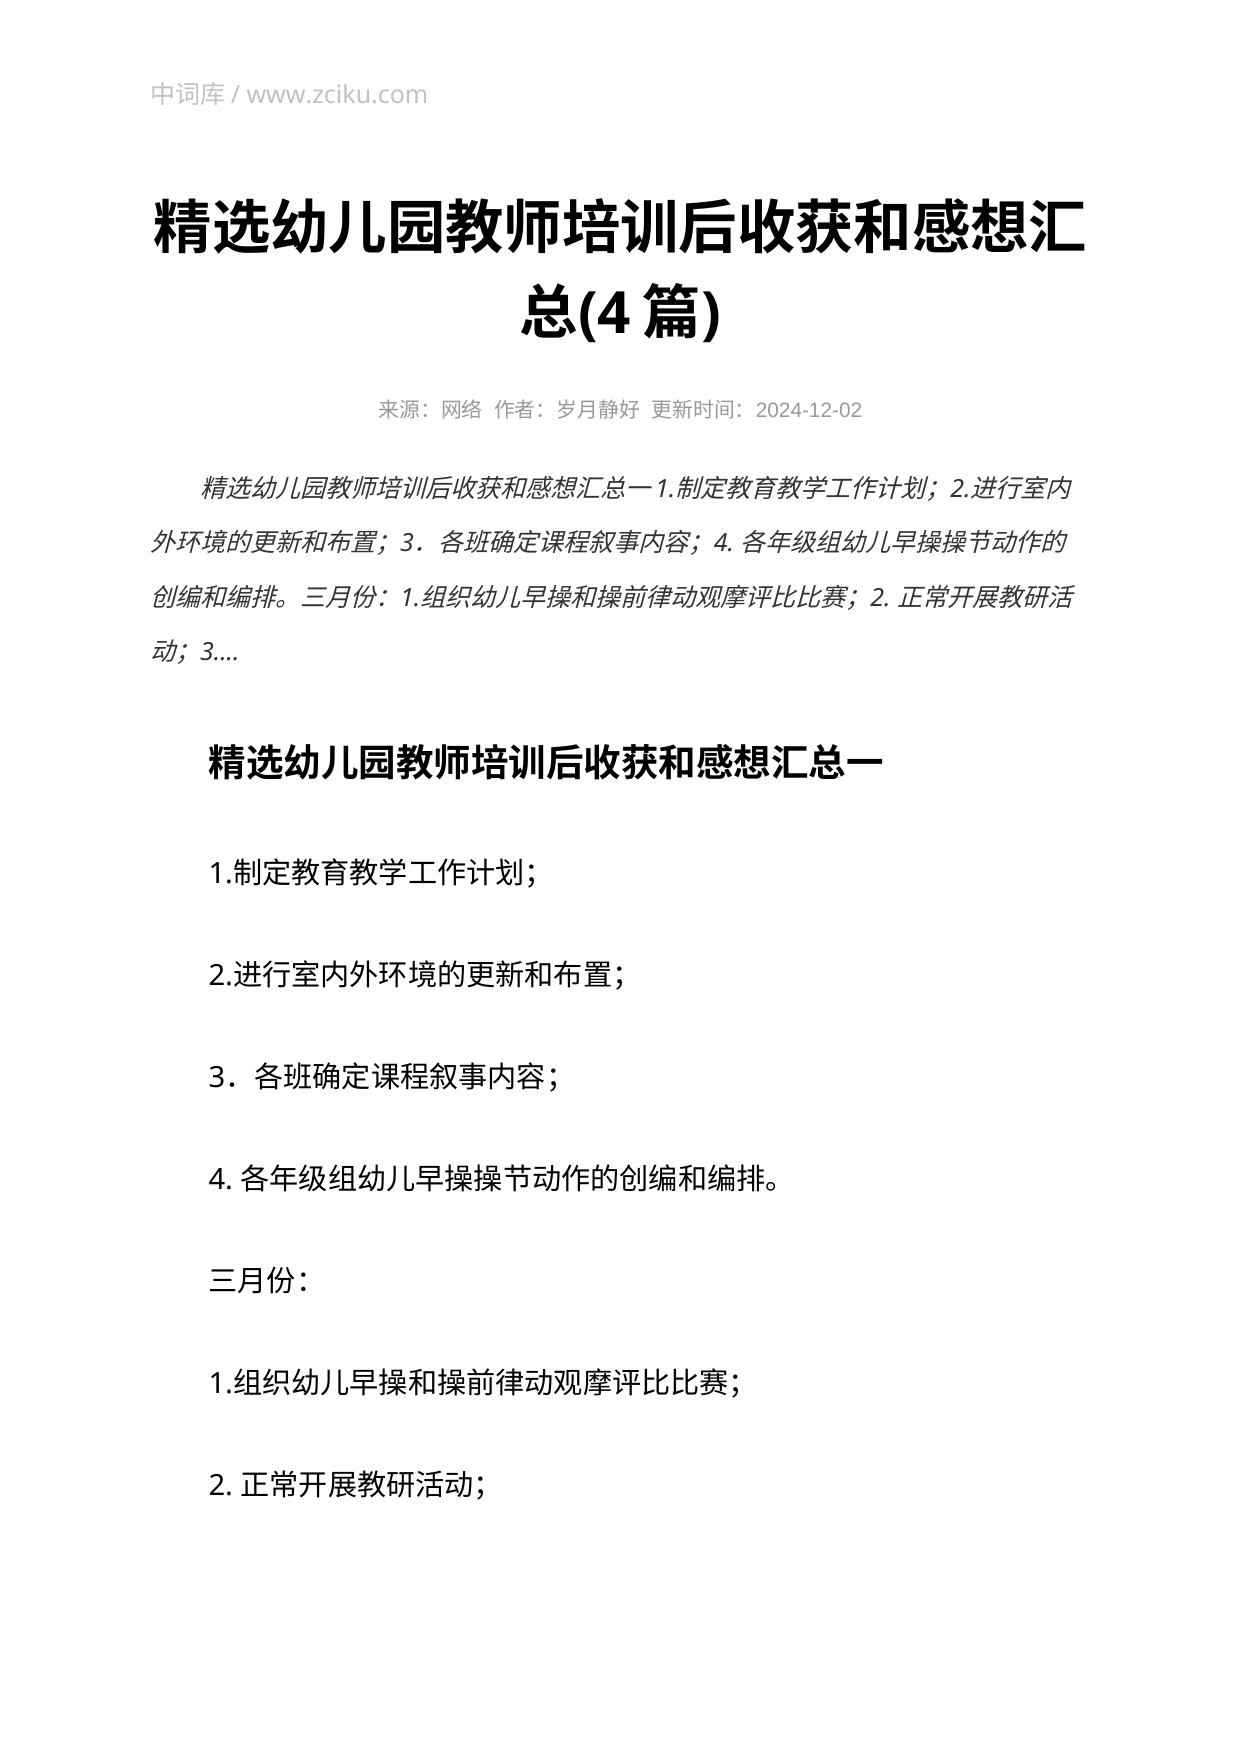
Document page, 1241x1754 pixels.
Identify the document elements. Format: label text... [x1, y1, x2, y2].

text 1.组织幼儿早操和操前律动观摩评比比赛； [150, 1360, 1090, 1402]
text 精选幼儿园教师培训后收获和感想汇总一 [150, 733, 1090, 787]
subtitle 精选幼儿园教师培训后收获和感想汇总(4篇) [150, 181, 1090, 351]
text 2.进行室内外环境的更新和布置； [150, 952, 1090, 994]
text 三月份： [150, 1258, 1090, 1300]
text 来源：网络 作者：岁月静好 更新时间：2024-12-02 [150, 397, 1090, 421]
text 3．各班确定课程叙事内容； [150, 1054, 1090, 1096]
text 4. 各年级组幼儿早操操节动作的创编和编排。 [150, 1156, 1090, 1198]
text 2. 正常开展教研活动； [150, 1462, 1090, 1504]
text 1.制定教育教学工作计划； [150, 850, 1090, 892]
text 精选幼儿园教师培训后收获和感想汇总一1.制定教育教学工作计划；2.进行室内外环境的更新和布置；3．各班确定课程叙事内容；4. 各年级组幼儿早操操节动作的创编和编排。三月份：1.组织幼儿早操和操前律动观摩评比比赛；2. 正常开展教研活动；3.... [150, 468, 1090, 668]
